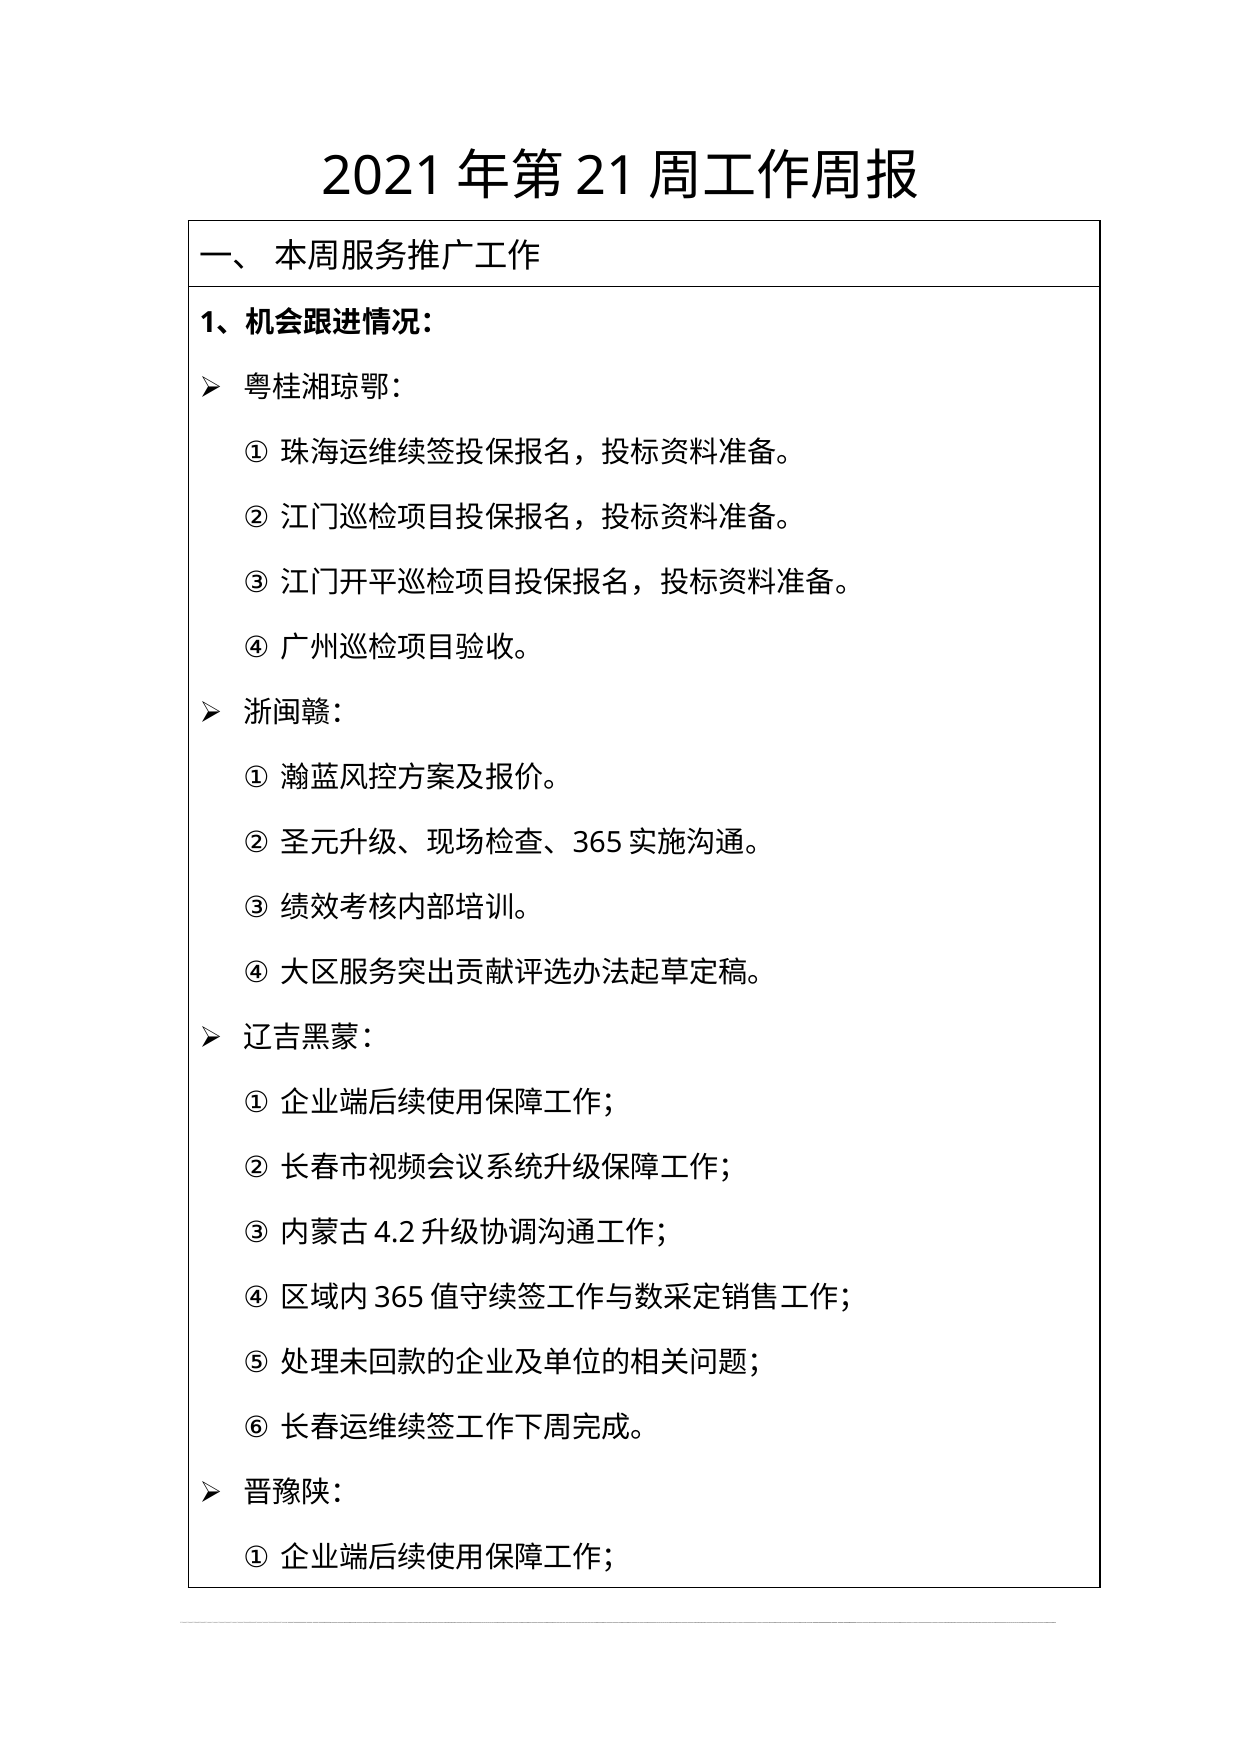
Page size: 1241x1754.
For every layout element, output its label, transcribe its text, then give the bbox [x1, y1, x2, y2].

table_header 本周服务推广工作 [189, 221, 1099, 286]
text 2021年第21周工作周报 [187, 122, 1053, 220]
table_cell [189, 287, 1099, 1587]
